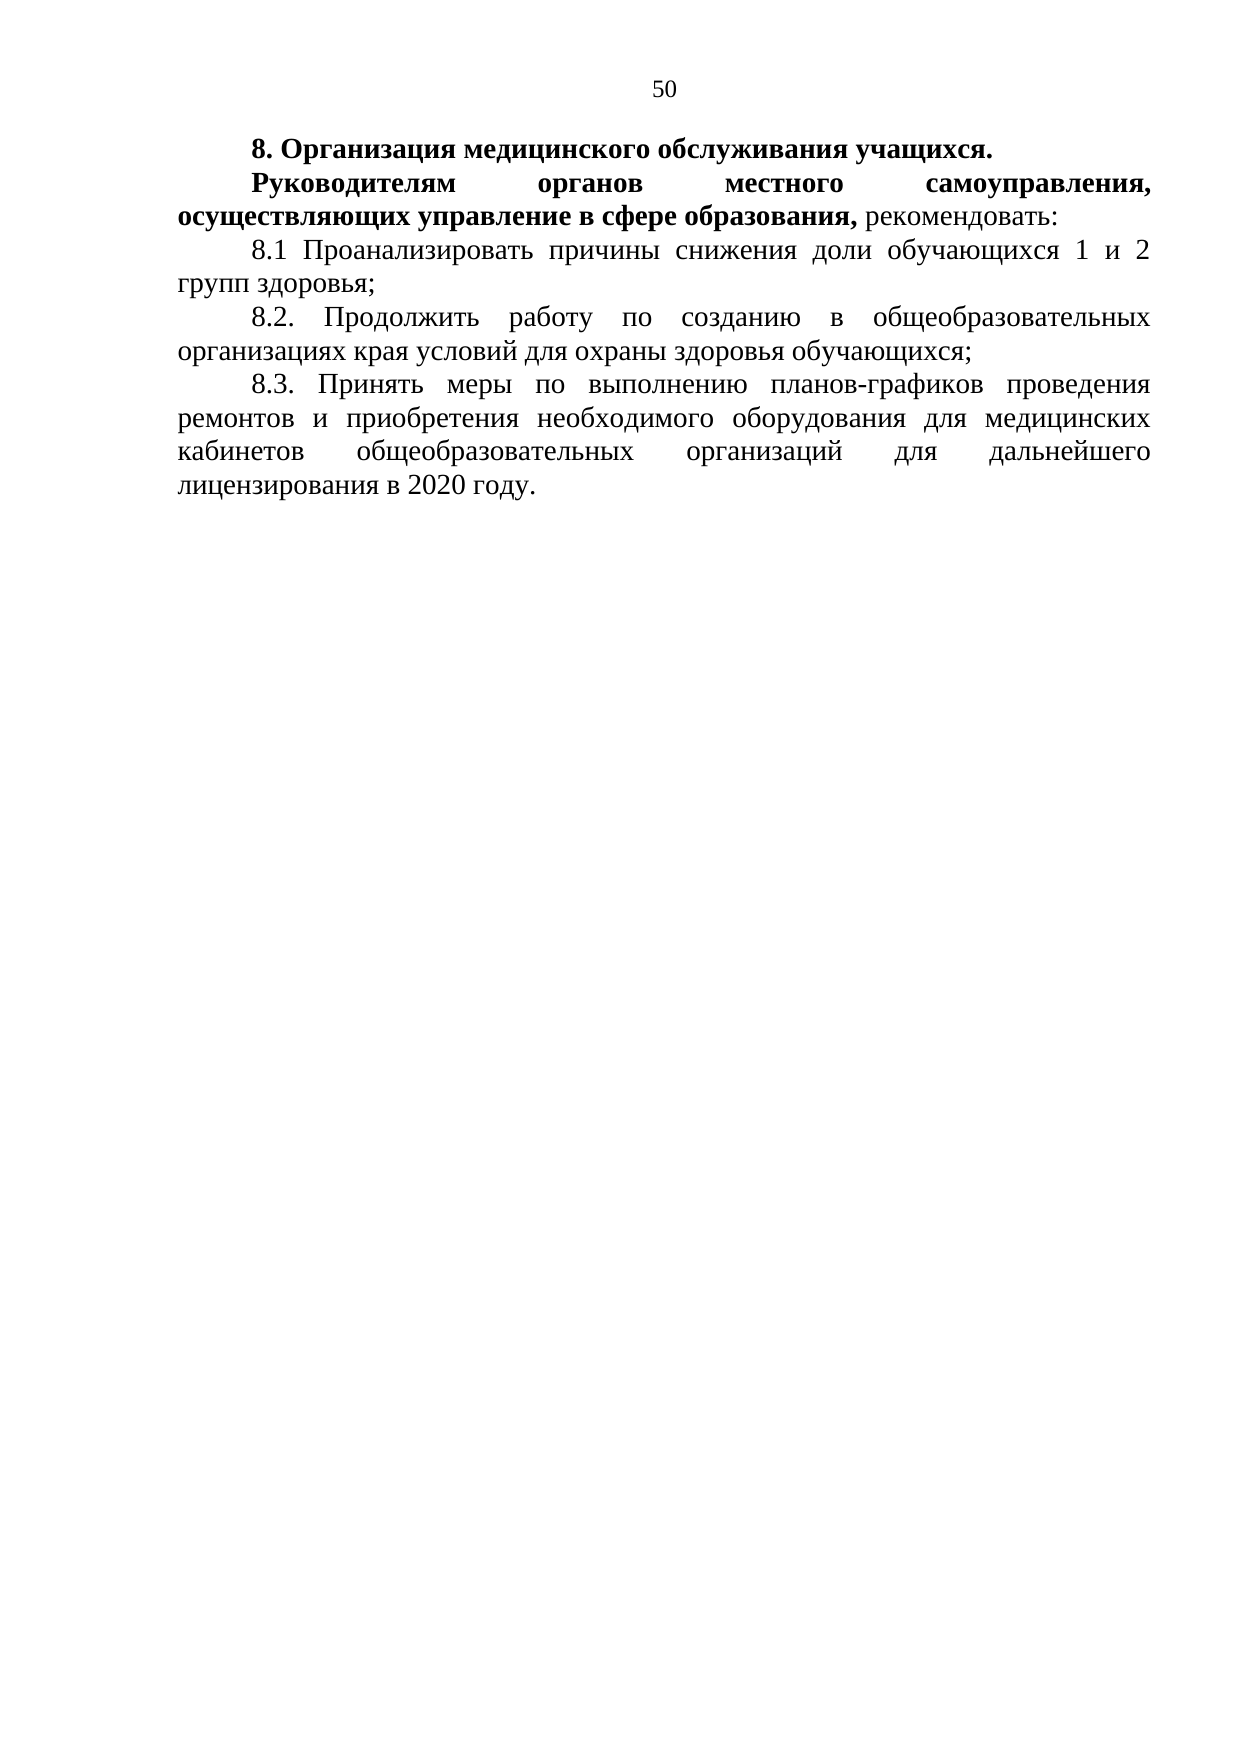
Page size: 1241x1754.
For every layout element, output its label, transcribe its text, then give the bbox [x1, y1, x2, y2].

text 8.1 Проанализировать причины снижения доли обучающихся 1 и 2 групп здоровья; [177, 232, 1152, 299]
text 8.2. Продолжить работу по созданию в общеобразовательных организациях края условий для охраны здоровья обучающихся; [177, 299, 1152, 366]
text Руководителям органов местного самоуправления, осуществляющих управление в сфере образования, рекомендовать: [177, 165, 1152, 232]
text 8. Организация медицинского обслуживания учащихся. [177, 131, 1152, 165]
text 8.3. Принять меры по выполнению планов-графиков проведения ремонтов и приобретения необходимого оборудования для медицинских кабинетов общеобразовательных организаций для дальнейшего лицензирования в 2020 году. [177, 366, 1152, 500]
